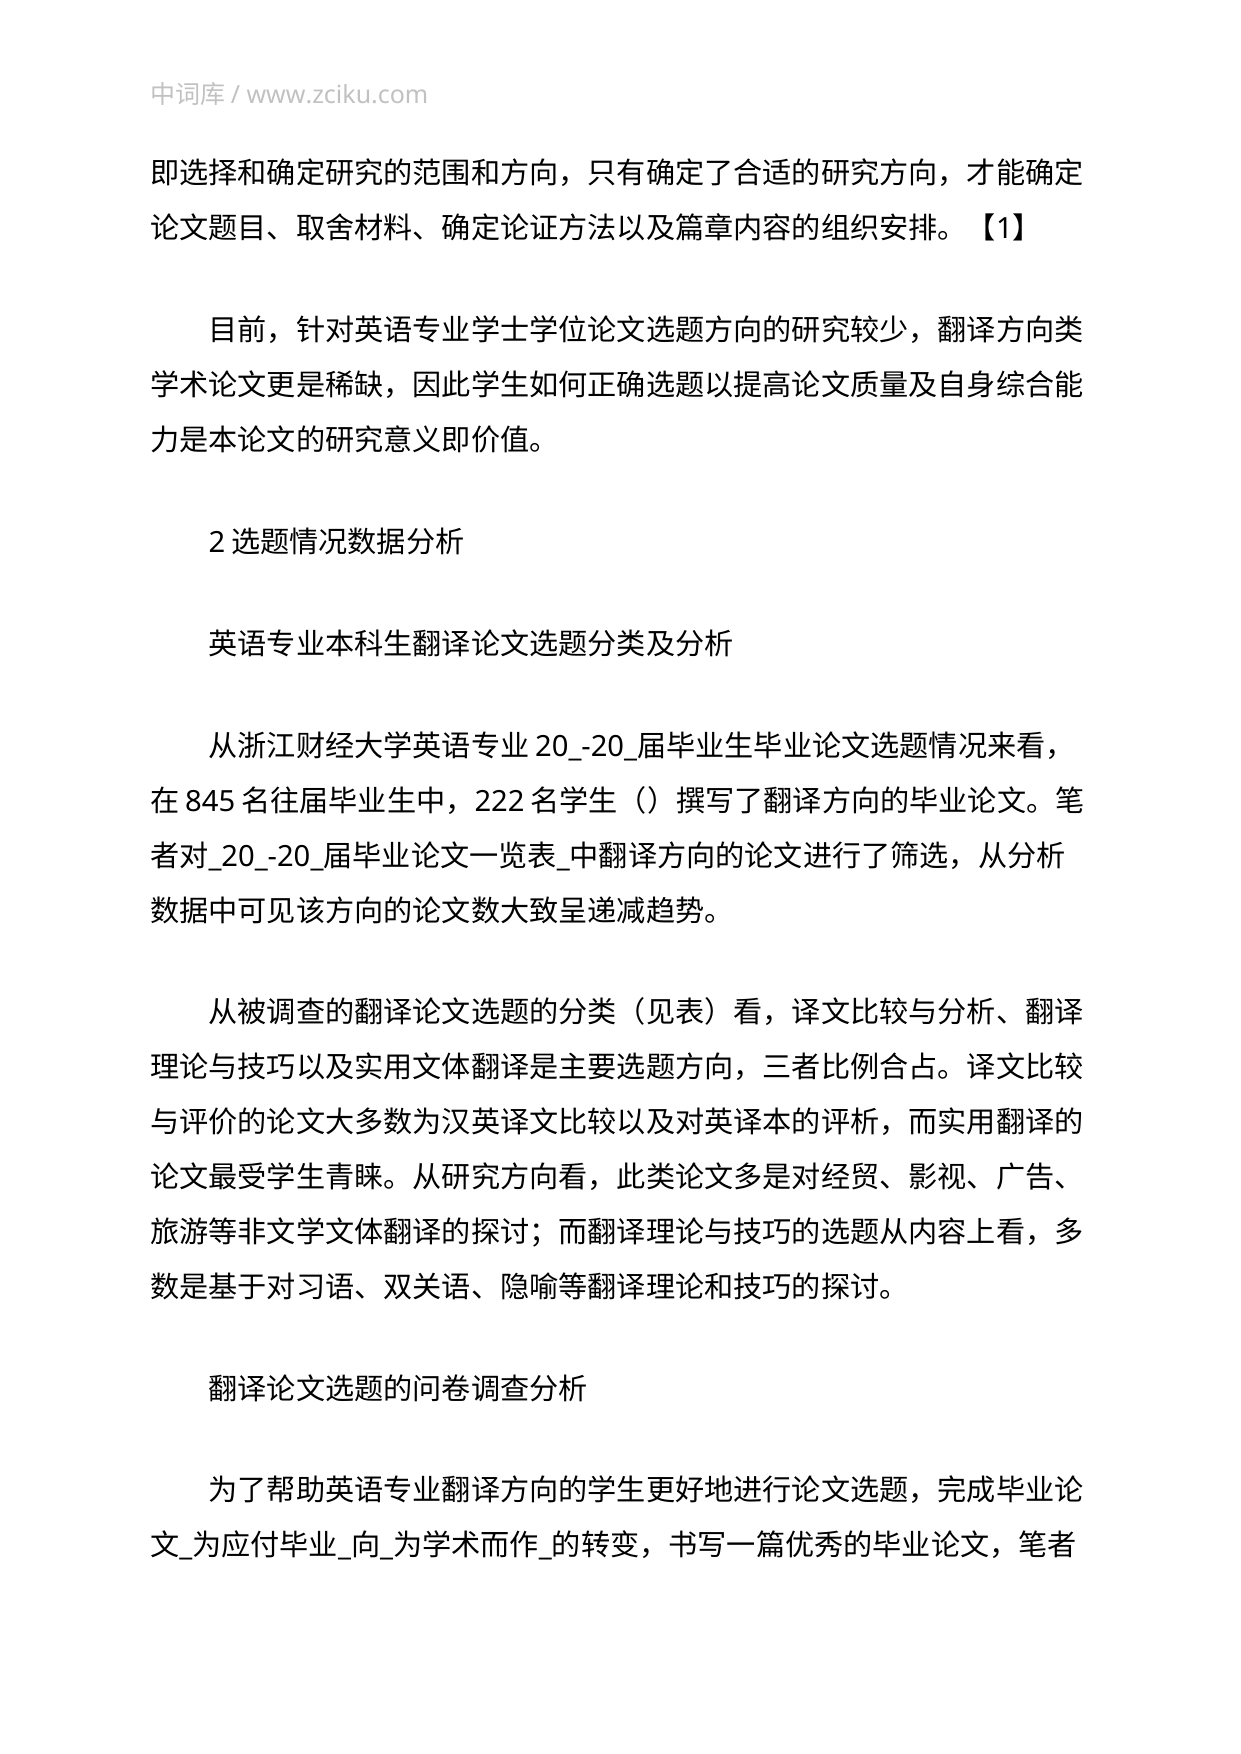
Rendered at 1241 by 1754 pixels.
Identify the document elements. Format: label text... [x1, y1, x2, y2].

text 翻译论文选题的问卷调查分析 [150, 1365, 1090, 1407]
text 目前，针对英语专业学士学位论文选题方向的研究较少，翻译方向类学术论文更是稀缺，因此学生如何正确选题以提高论文质量及自身综合能力是本论文的研究意义即价值。 [150, 307, 1090, 459]
text 从被调查的翻译论文选题的分类（见表）看，译文比较与分析、翻译理论与技巧以及实用文体翻译是主要选题方向，三者比例合占。译文比较与评价的论文大多数为汉英译文比较以及对英译本的评析，而实用翻译的论文最受学生青睐。从研究方向看，此类论文多是对经贸、影视、广告、旅游等非文学文体翻译的探讨；而翻译理论与技巧的选题从内容上看，多数是基于对习语、双关语、隐喻等翻译理论和技巧的探讨。 [150, 989, 1090, 1306]
text 从浙江财经大学英语专业20_-20_届毕业生毕业论文选题情况来看，在845名往届毕业生中，222名学生（）撰写了翻译方向的毕业论文。笔者对_20_-20_届毕业论文一览表_中翻译方向的论文进行了筛选，从分析数据中可见该方向的论文数大致呈递减趋势。 [150, 722, 1090, 929]
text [150, 1467, 1090, 1564]
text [150, 150, 1090, 247]
text 2选题情况数据分析 [150, 518, 1090, 561]
text 英语专业本科生翻译论文选题分类及分析 [150, 620, 1090, 663]
